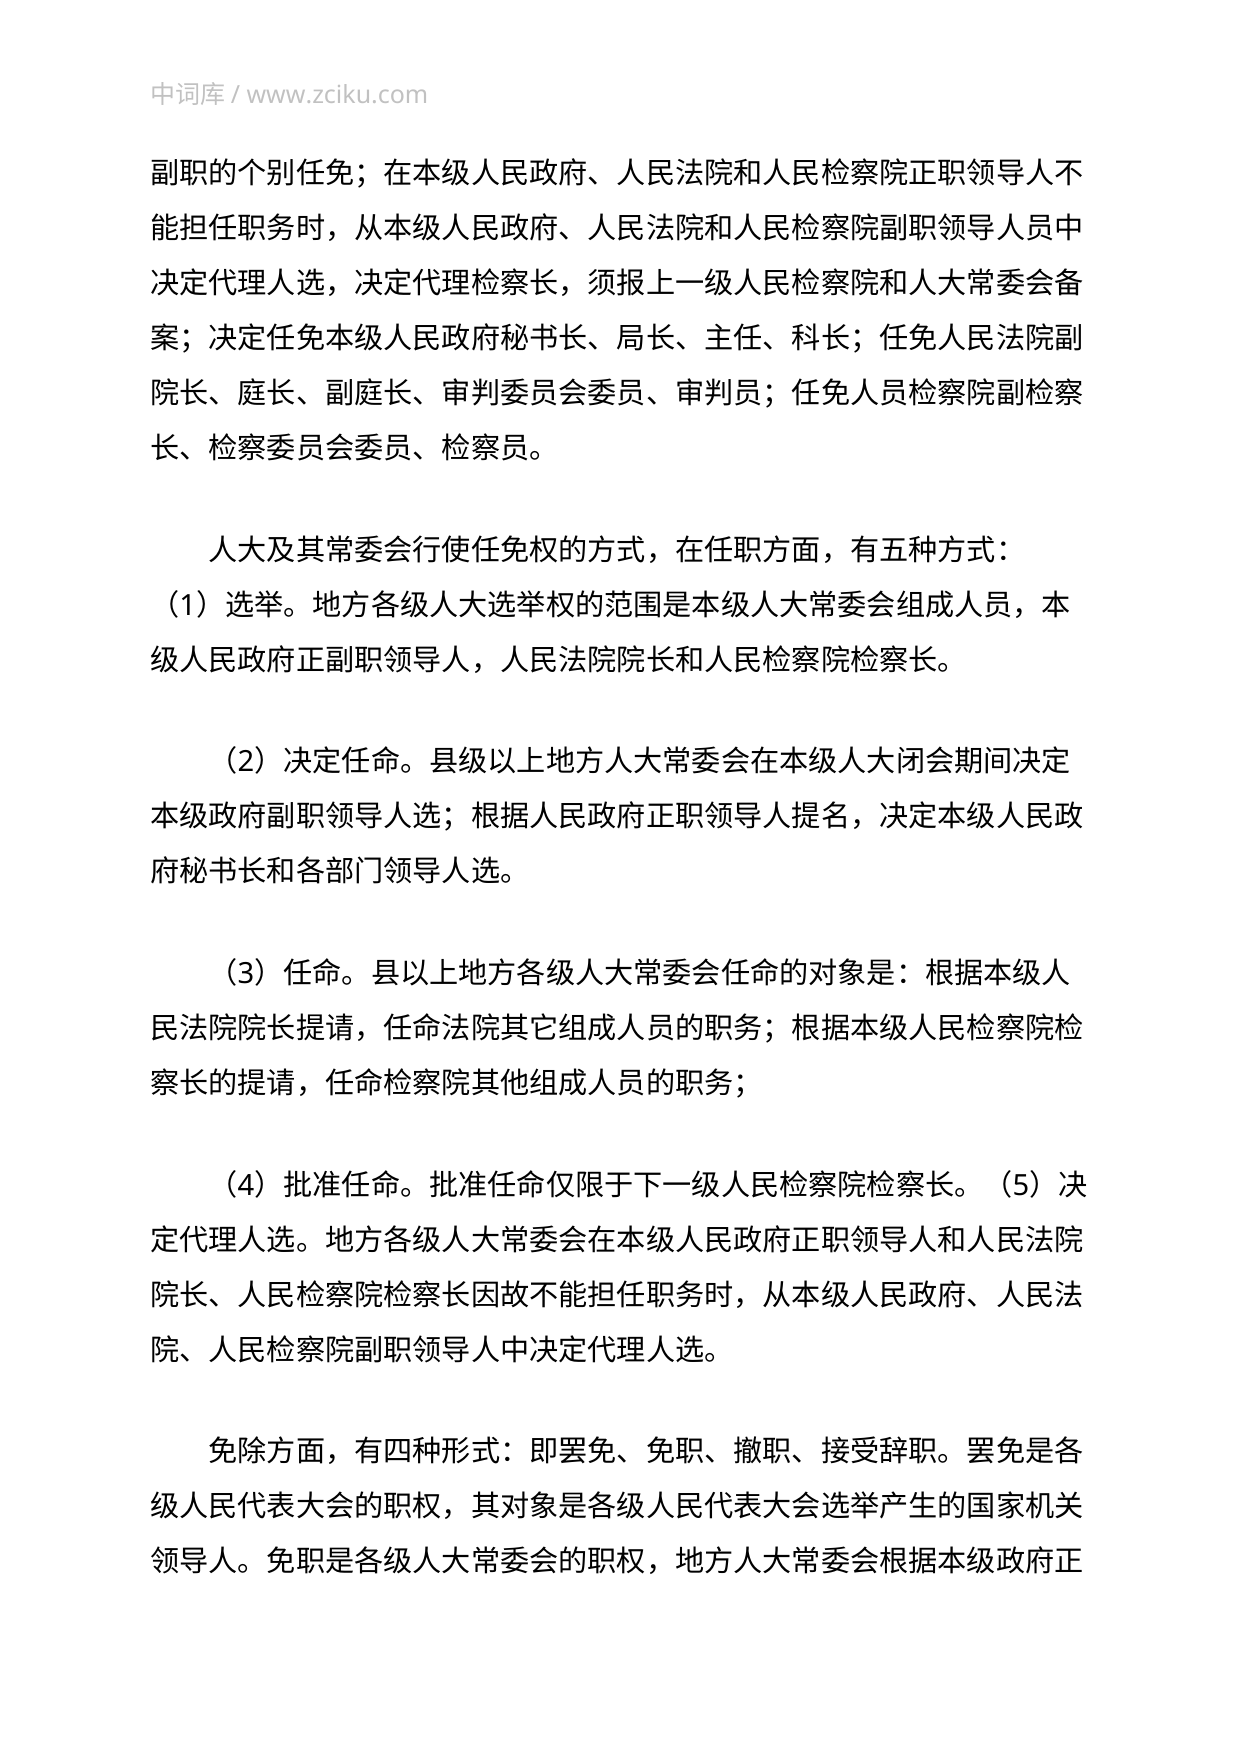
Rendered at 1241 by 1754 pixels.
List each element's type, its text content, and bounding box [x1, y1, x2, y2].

text （3）任命。县以上地方各级人大常委会任命的对象是：根据本级人民法院院长提请，任命法院其它组成人员的职务；根据本级人民检察院检察长的提请，任命检察院其他组成人员的职务； [150, 949, 1090, 1102]
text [150, 1428, 1090, 1580]
text （4）批准任命。批准任命仅限于下一级人民检察院检察长。（5）决定代理人选。地方各级人大常委会在本级人民政府正职领导人和人民法院院长、人民检察院检察长因故不能担任职务时，从本级人民政府、人民法院、人民检察院副职领导人中决定代理人选。 [150, 1161, 1090, 1368]
text （2）决定任命。县级以上地方人大常委会在本级人大闭会期间决定本级政府副职领导人选；根据人民政府正职领导人提名，决定本级人民政府秘书长和各部门领导人选。 [150, 738, 1090, 890]
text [150, 150, 1090, 467]
text 人大及其常委会行使任免权的方式，在任职方面，有五种方式：（1）选举。地方各级人大选举权的范围是本级人大常委会组成人员，本级人民政府正副职领导人，人民法院院长和人民检察院检察长。 [150, 526, 1090, 678]
